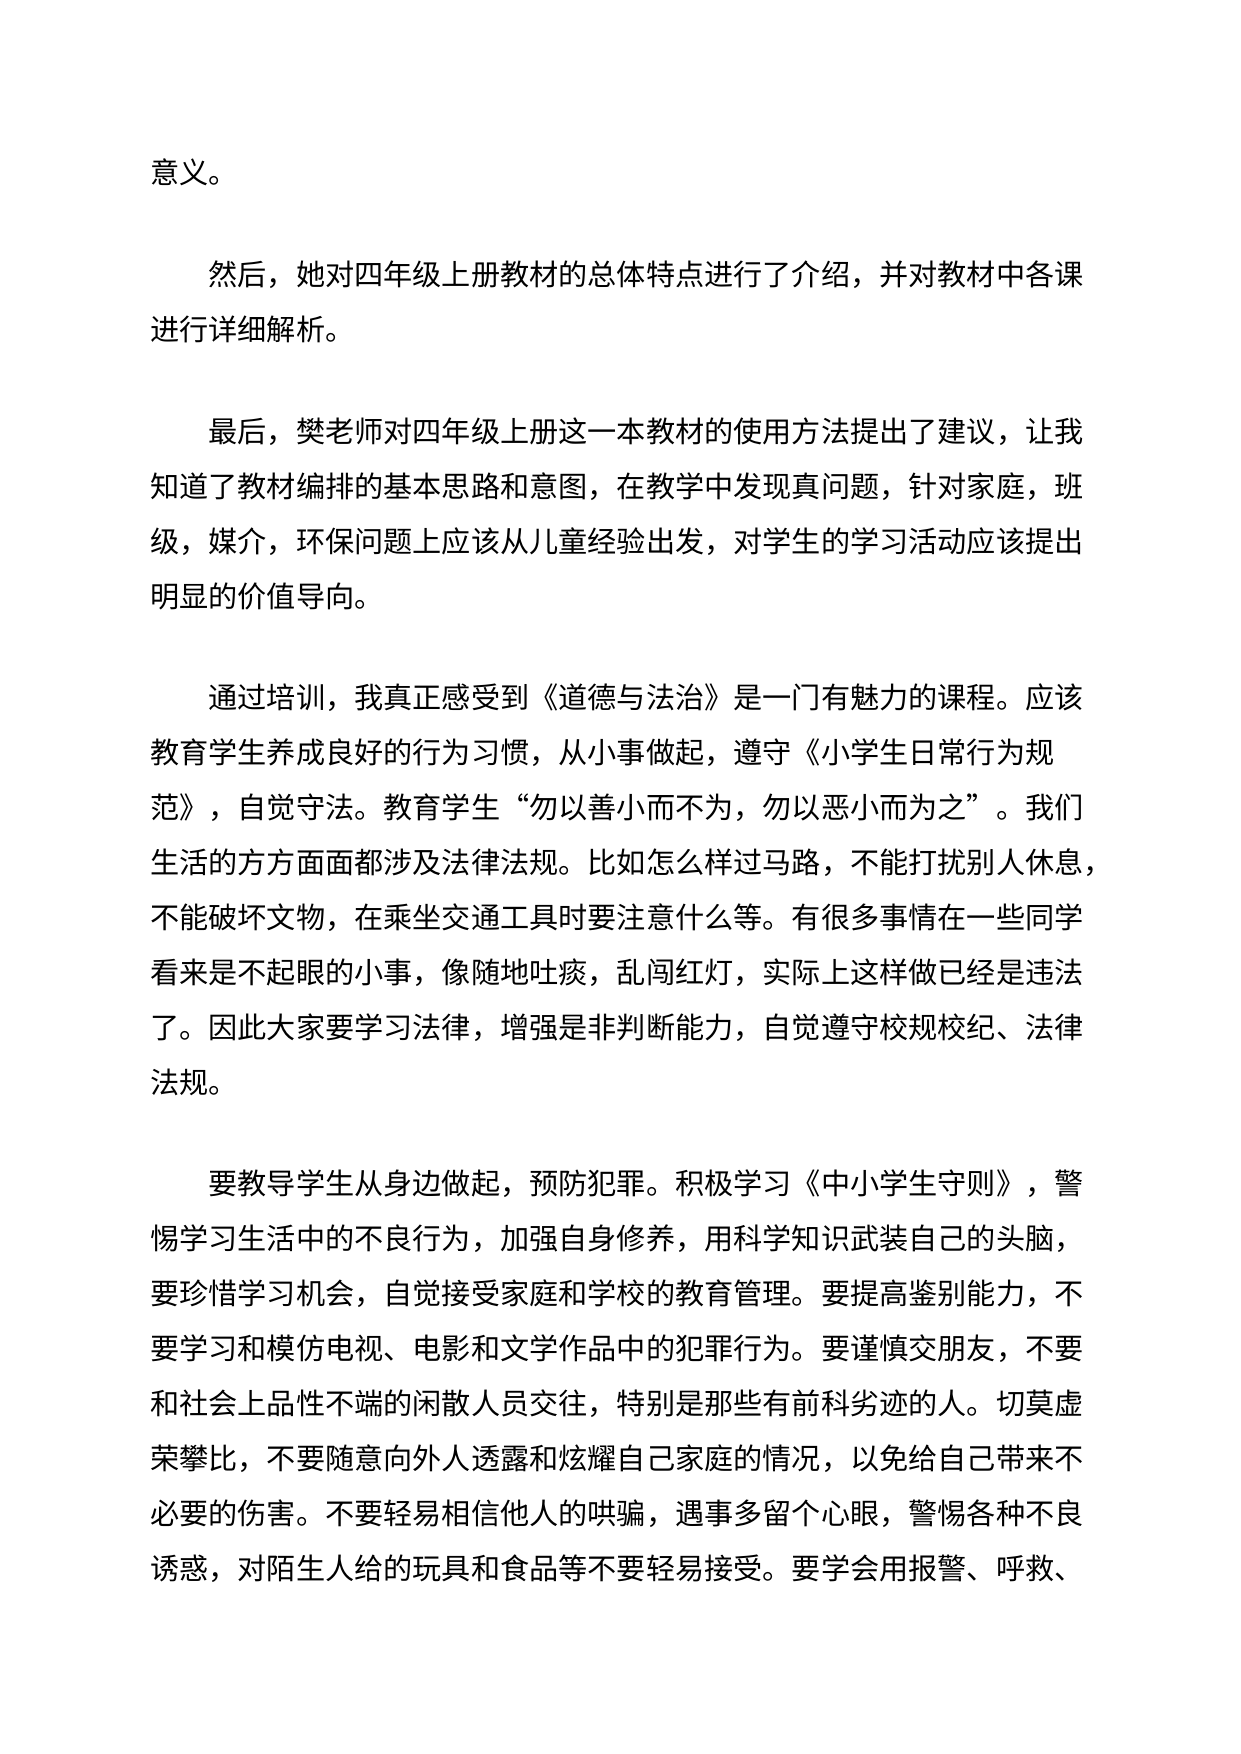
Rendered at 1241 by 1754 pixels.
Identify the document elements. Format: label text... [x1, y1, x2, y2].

text 通过培训，我真正感受到《道德与法治》是一门有魅力的课程。应该教育学生养成良好的行为习惯，从小事做起，遵守《小学生日常行为规范》，自觉守法。教育学生“勿以善小而不为，勿以恶小而为之”。我们生活的方方面面都涉及法律法规。比如怎么样过马路，不能打扰别人休息，不能破坏文物，在乘坐交通工具时要注意什么等。有很多事情在一些同学看来是不起眼的小事，像随地吐痰，乱闯红灯，实际上这样做已经是违法了。因此大家要学习法律，增强是非判断能力，自觉遵守校规校纪、法律法规。 [150, 675, 1090, 1101]
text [150, 150, 1090, 192]
text 最后，樊老师对四年级上册这一本教材的使用方法提出了建议，让我知道了教材编排的基本思路和意图，在教学中发现真问题，针对家庭，班级，媒介，环保问题上应该从儿童经验出发，对学生的学习活动应该提出明显的价值导向。 [150, 408, 1090, 615]
text 然后，她对四年级上册教材的总体特点进行了介绍，并对教材中各课进行详细解析。 [150, 252, 1090, 349]
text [150, 1161, 1090, 1587]
